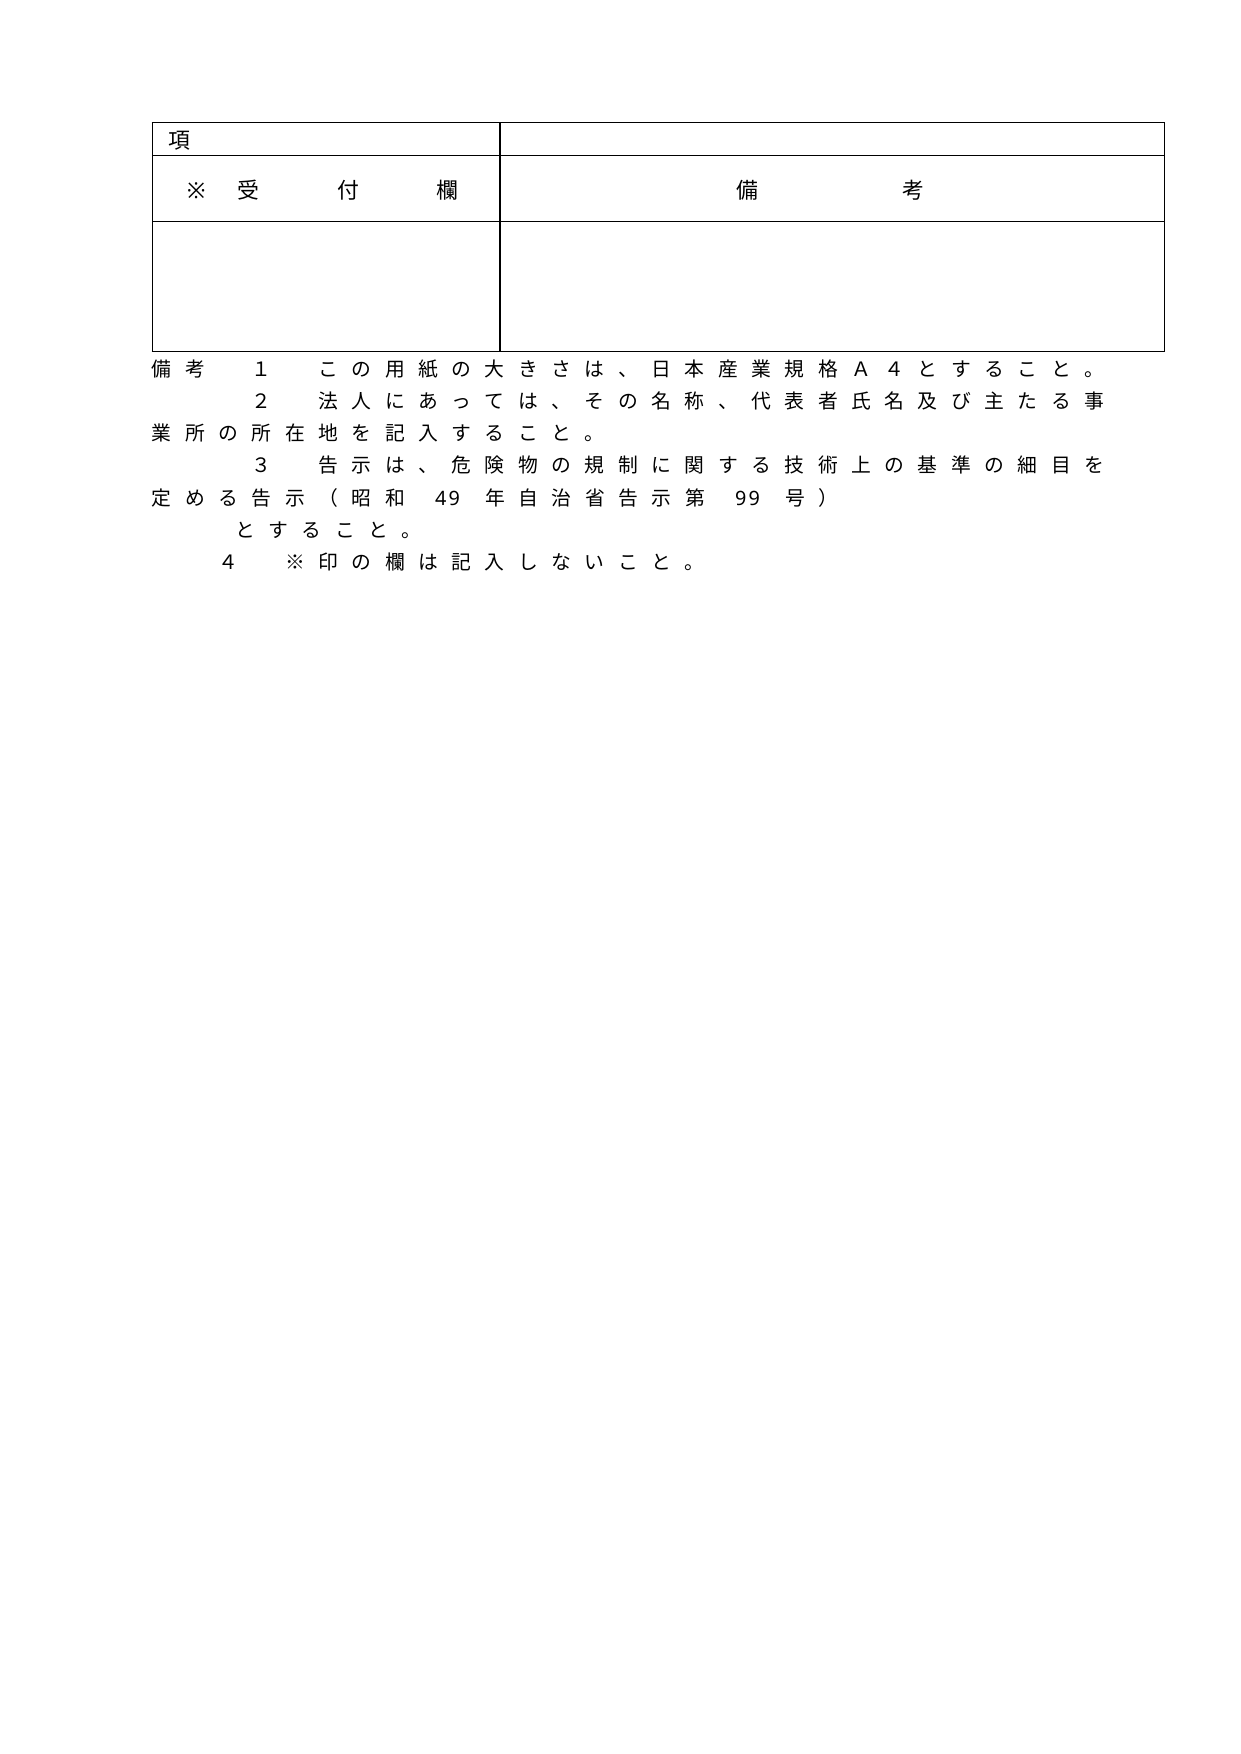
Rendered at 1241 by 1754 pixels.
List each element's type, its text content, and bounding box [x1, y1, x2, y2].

table_cell [501, 222, 1164, 351]
text 備考 １ この用紙の大きさは、日本産業規格Ａ４とすること。 [152, 352, 1118, 384]
text ２ 法人にあっては、その名称、代表者氏名及び主たる事業所の所在地を記入すること。 [152, 384, 1118, 448]
table_cell その他参考となる事項 [153, 123, 499, 155]
text とすること。 [152, 512, 1118, 545]
table_cell [153, 222, 499, 351]
table_cell [501, 123, 1164, 155]
text ３ 告示は、危険物の規制に関する技術上の基準の細目を定める告示（昭和49年自治省告示第99号） [152, 448, 1118, 512]
table_cell ※受 付 欄 [153, 156, 499, 221]
text ４ ※印の欄は記入しないこと。 [152, 545, 1118, 577]
table_cell 備 考 [501, 156, 1164, 221]
